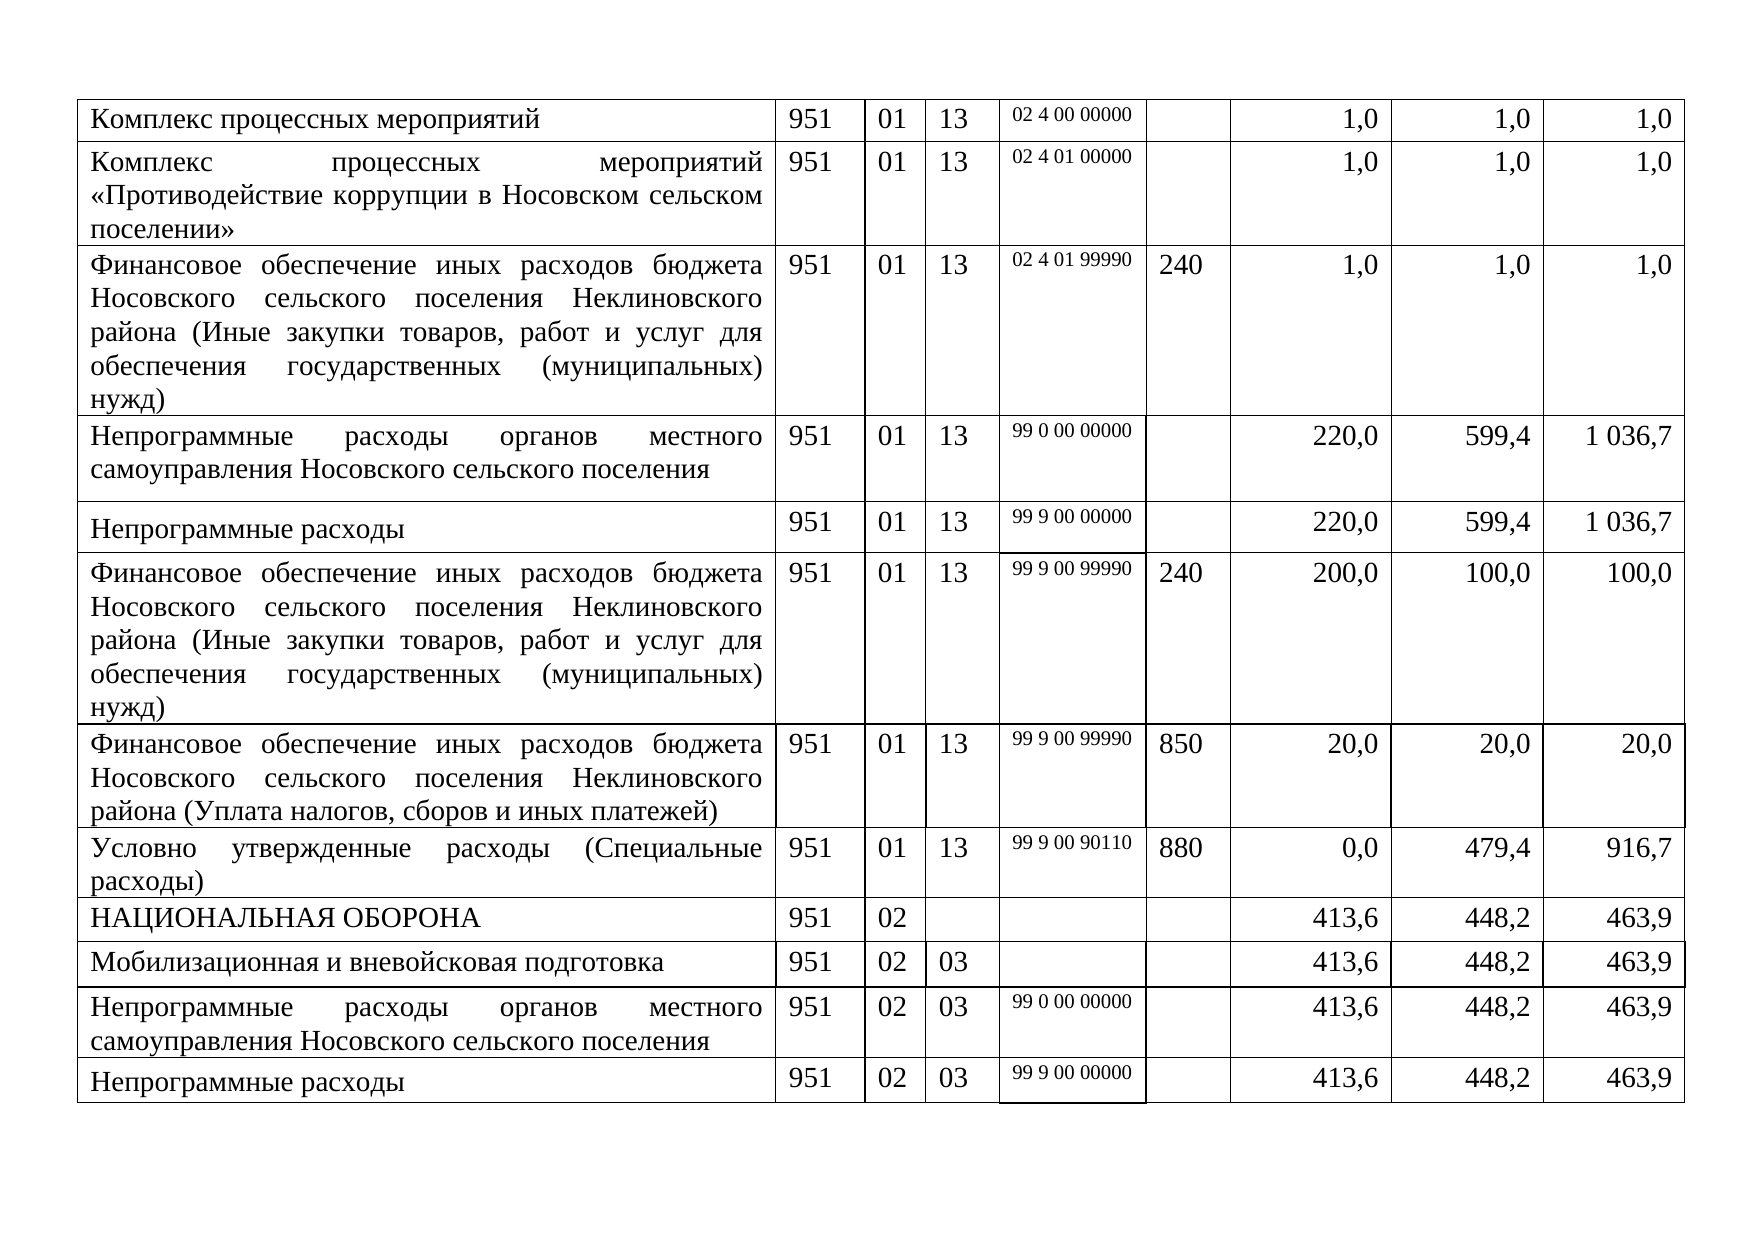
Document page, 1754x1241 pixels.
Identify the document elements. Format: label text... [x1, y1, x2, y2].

table_cell 850 [1147, 725, 1230, 827]
table_cell 20,0 [1231, 725, 1390, 827]
table_cell [1147, 898, 1230, 941]
table_cell 100,0 [1392, 553, 1543, 723]
table_cell 448,2 [1392, 988, 1543, 1057]
table_cell 100,0 [1544, 553, 1684, 723]
table_cell 01 [866, 246, 925, 415]
table_cell 13 [926, 246, 999, 415]
table_cell 951 [776, 1058, 864, 1102]
table_cell 240 [1147, 246, 1230, 415]
table_cell 448,2 [1392, 1058, 1543, 1102]
table_cell 01 [866, 553, 925, 723]
table_cell [1147, 942, 1230, 986]
table_cell [1147, 1058, 1230, 1102]
table_cell 01 [866, 725, 925, 827]
table_cell Условно утвержденные расходы (Специальные расходы) [78, 828, 775, 897]
table_cell 463,9 [1544, 1058, 1684, 1102]
table_cell 13 [926, 416, 999, 501]
table_cell 01 [866, 142, 925, 244]
table_cell 99 0 00 00000 [1000, 416, 1145, 501]
table_cell 1,0 [1392, 246, 1543, 415]
table_cell 99 9 00 00000 [1000, 1058, 1145, 1102]
table_cell 02 4 00 00000 [1000, 100, 1146, 141]
table_cell 13 [926, 142, 999, 244]
table_cell 03 [927, 942, 999, 986]
table_cell Финансовое обеспечение иных расходов бюджета Носовского сельского поселения Неклиновского района (Уплата налогов, сборов и иных платежей) [78, 725, 775, 827]
table_cell 463,9 [1544, 988, 1684, 1057]
table_cell Непрограммные расходы [78, 1058, 775, 1102]
table_cell 220,0 [1231, 416, 1391, 501]
table_cell [1000, 942, 1145, 986]
table_cell [1147, 142, 1230, 244]
table_cell 13 [926, 553, 999, 723]
table_cell [1147, 416, 1230, 501]
table_cell 413,6 [1231, 898, 1391, 941]
table_cell 99 9 00 00000 [1000, 502, 1145, 552]
table_cell [1147, 988, 1230, 1057]
table_cell 951 [776, 502, 864, 552]
table_cell 1 036,7 [1544, 502, 1684, 552]
table_cell 1,0 [1392, 100, 1543, 141]
table_cell 02 [866, 942, 925, 986]
table_cell 479,4 [1392, 828, 1543, 897]
table_cell 220,0 [1231, 502, 1391, 552]
table_cell 951 [776, 828, 864, 897]
table_cell 463,9 [1544, 898, 1684, 941]
table_cell 951 [776, 553, 864, 723]
table_cell 1 036,7 [1544, 416, 1684, 501]
table_cell 1,0 [1231, 100, 1391, 141]
table_cell 02 [866, 1058, 925, 1102]
table_cell 20,0 [1544, 725, 1684, 827]
table_cell 1,0 [1544, 246, 1684, 415]
table_cell 99 9 00 99990 [1000, 725, 1145, 827]
table_cell 01 [866, 828, 925, 897]
table_cell 01 [866, 416, 925, 501]
table_cell Финансовое обеспечение иных расходов бюджета Носовского сельского поселения Неклиновского района (Иные закупки товаров, работ и услуг для обеспечения государственных (муниципальных) нужд) [78, 553, 775, 723]
table_cell Непрограммные расходы [78, 502, 775, 552]
table_cell 99 9 00 90110 [1000, 828, 1146, 897]
table_cell 20,0 [1392, 725, 1542, 827]
table_cell 413,6 [1231, 942, 1390, 986]
table_cell Финансовое обеспечение иных расходов бюджета Носовского сельского поселения Неклиновского района (Иные закупки товаров, работ и услуг для обеспечения государственных (муниципальных) нужд) [78, 246, 775, 415]
table_cell 13 [927, 725, 999, 827]
table_cell 02 4 01 99990 [1000, 246, 1146, 415]
table_cell 413,6 [1231, 1058, 1391, 1102]
table_cell 951 [776, 898, 864, 941]
table_cell [1000, 898, 1146, 941]
table_cell [1147, 100, 1230, 141]
table_cell 1,0 [1544, 142, 1684, 244]
table_cell 599,4 [1392, 416, 1543, 501]
table_cell 1,0 [1231, 246, 1391, 415]
table_cell [1147, 502, 1230, 552]
table_cell 463,9 [1544, 942, 1684, 986]
table_cell 448,2 [1392, 898, 1543, 941]
table_cell 951 [777, 942, 864, 986]
table_cell 880 [1147, 828, 1230, 897]
table_cell Комплекс процессных мероприятий «Противодействие коррупции в Носовском сельском поселении» [78, 142, 775, 244]
table_cell 951 [776, 100, 864, 141]
table_cell 01 [866, 100, 925, 141]
table_cell 951 [776, 142, 864, 244]
table_cell 1,0 [1392, 142, 1543, 244]
table_cell НАЦИОНАЛЬНАЯ ОБОРОНА [78, 898, 775, 941]
table_cell 02 4 01 00000 [1000, 142, 1146, 244]
table_cell 599,4 [1392, 502, 1543, 552]
table_cell 1,0 [1544, 100, 1684, 141]
table_cell 951 [776, 988, 864, 1057]
table_cell Комплекс процессных мероприятий [78, 100, 775, 141]
table_cell 13 [926, 502, 999, 552]
table_cell 03 [926, 1058, 999, 1102]
table_cell 13 [926, 100, 999, 141]
table_cell 951 [776, 246, 864, 415]
table_cell 02 [866, 898, 925, 941]
table_cell 916,7 [1544, 828, 1684, 897]
table_cell 99 9 00 99990 [1000, 554, 1145, 723]
table_cell 951 [777, 725, 864, 827]
table_cell 200,0 [1231, 553, 1391, 723]
table_cell 01 [866, 502, 925, 552]
table_cell Непрограммные расходы органов местного самоуправления Носовского сельского поселения [78, 416, 775, 501]
table_cell Мобилизационная и вневойсковая подготовка [78, 942, 775, 986]
table_cell 13 [926, 828, 999, 897]
table_cell 951 [776, 416, 864, 501]
table_cell 0,0 [1231, 828, 1391, 897]
table_cell 240 [1147, 553, 1230, 723]
table_cell 03 [926, 988, 999, 1057]
table_cell 02 [866, 988, 925, 1057]
table_cell 448,2 [1392, 942, 1542, 986]
table_cell 413,6 [1231, 988, 1391, 1057]
table_cell Непрограммные расходы органов местного самоуправления Носовского сельского поселения [78, 988, 775, 1057]
table_cell [926, 898, 999, 941]
table_cell 1,0 [1231, 142, 1391, 244]
table_cell 99 0 00 00000 [1000, 988, 1145, 1057]
